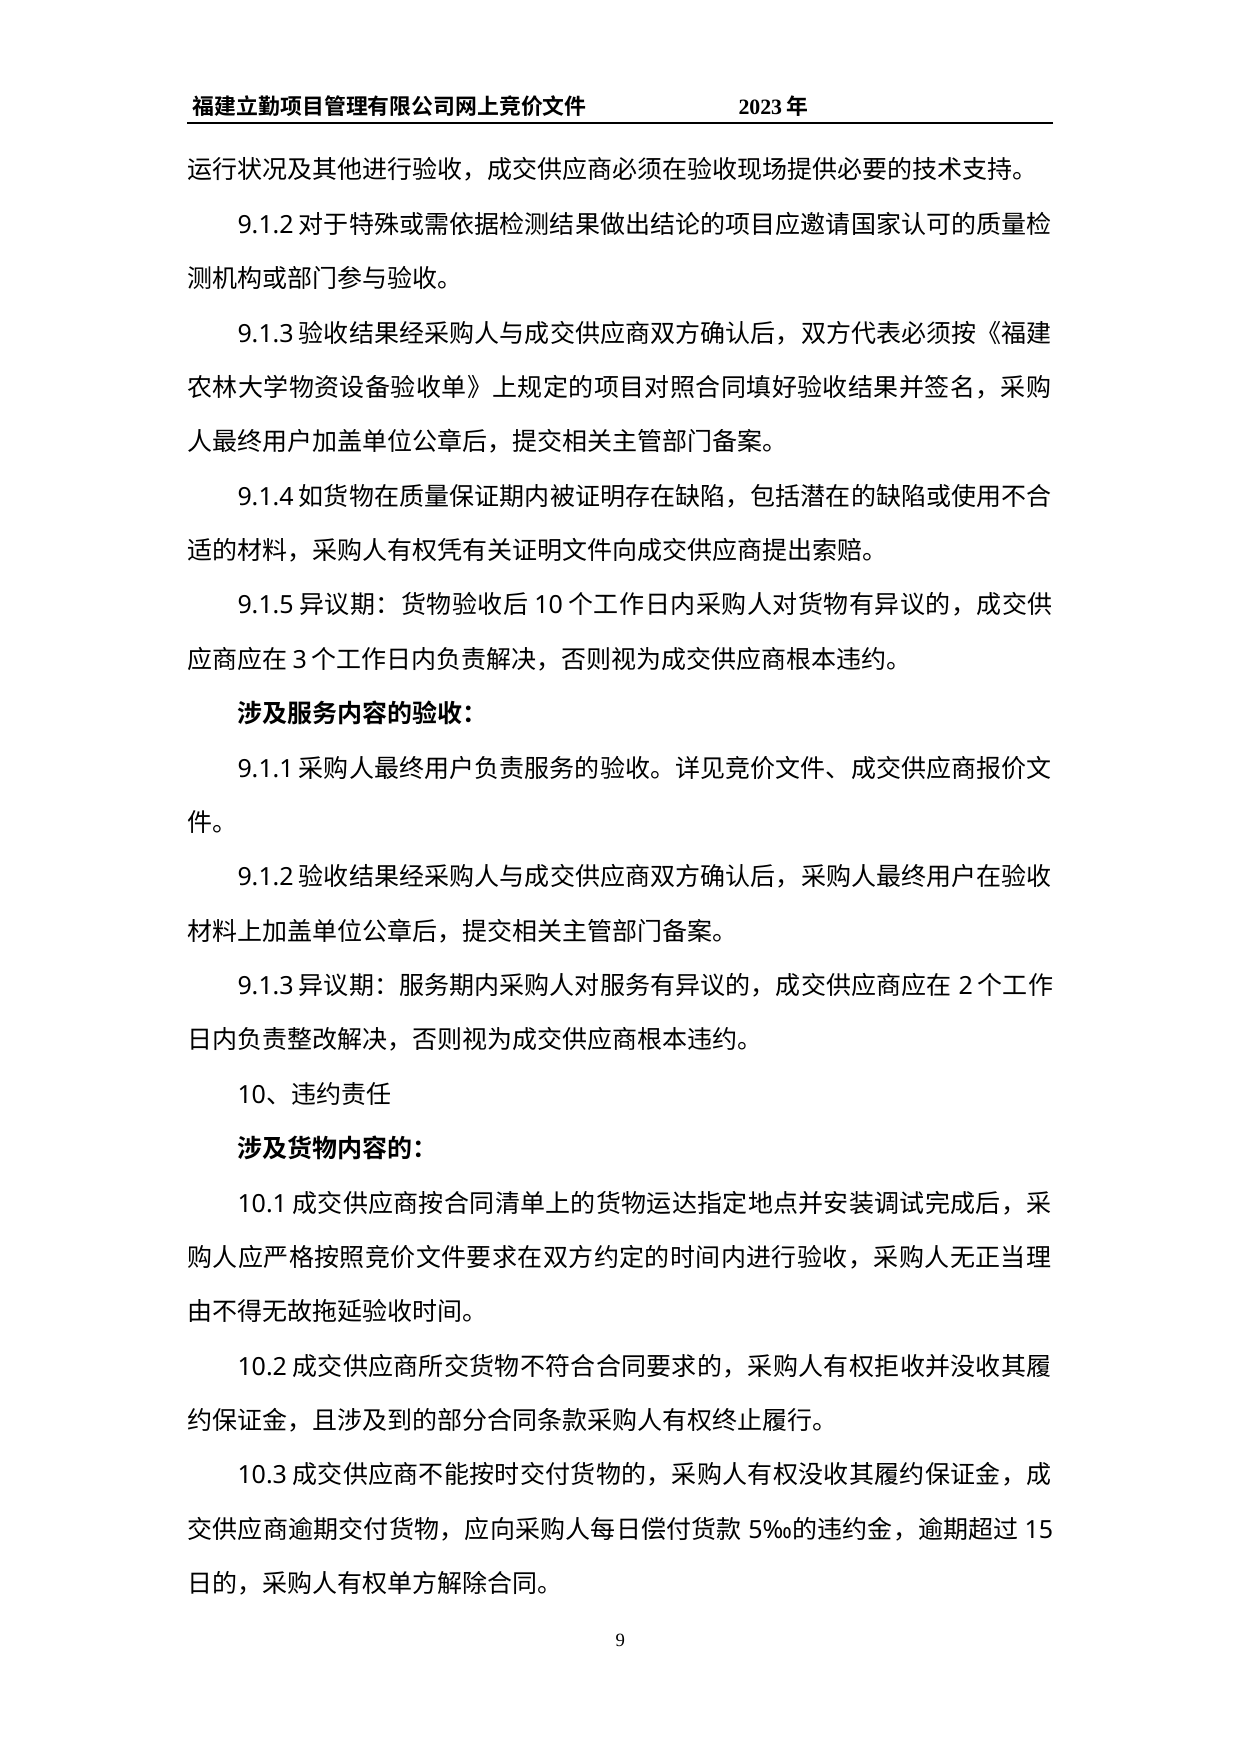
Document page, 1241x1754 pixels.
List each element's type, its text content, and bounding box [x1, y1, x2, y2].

text 10.1成交供应商按合同清单上的货物运达指定地点并安装调试完成后，采购人应严格按照竞价文件要求在双方约定的时间内进行验收，采购人无正当理由不得无故拖延验收时间。 [187, 1183, 1053, 1328]
text 10.2成交供应商所交货物不符合合同要求的，采购人有权拒收并没收其履约保证金，且涉及到的部分合同条款采购人有权终止履行。 [187, 1346, 1053, 1437]
text 9.1.3验收结果经采购人与成交供应商双方确认后，双方代表必须按《福建农林大学物资设备验收单》上规定的项目对照合同填好验收结果并签名，采购人最终用户加盖单位公章后，提交相关主管部门备案。 [187, 313, 1053, 458]
text 9.1.5异议期：货物验收后10个工作日内采购人对货物有异议的，成交供应商应在3个工作日内负责解决，否则视为成交供应商根本违约。 [187, 585, 1053, 676]
text 9.1.4如货物在质量保证期内被证明存在缺陷，包括潜在的缺陷或使用不合适的材料，采购人有权凭有关证明文件向成交供应商提出索赔。 [187, 476, 1053, 567]
text 10.3成交供应商不能按时交付货物的，采购人有权没收其履约保证金，成交供应商逾期交付货物，应向采购人每日偿付货款5‰的违约金，逾期超过15日的，采购人有权单方解除合同。 [187, 1455, 1053, 1600]
text 9.1.3异议期：服务期内采购人对服务有异议的，成交供应商应在2个工作日内负责整改解决，否则视为成交供应商根本违约。 [187, 966, 1053, 1056]
text 9.1.2验收结果经采购人与成交供应商双方确认后，采购人最终用户在验收材料上加盖单位公章后，提交相关主管部门备案。 [187, 857, 1053, 947]
text 9.1.1采购人最终用户负责服务的验收。详见竞价文件、成交供应商报价文件。 [187, 748, 1053, 839]
text 涉及服务内容的验收： [187, 694, 1053, 730]
text 10、违约责任 [187, 1074, 1053, 1111]
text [187, 150, 1053, 186]
text 涉及货物内容的： [187, 1129, 1053, 1165]
text 9.1.2对于特殊或需依据检测结果做出结论的项目应邀请国家认可的质量检测机构或部门参与验收。 [187, 204, 1053, 295]
